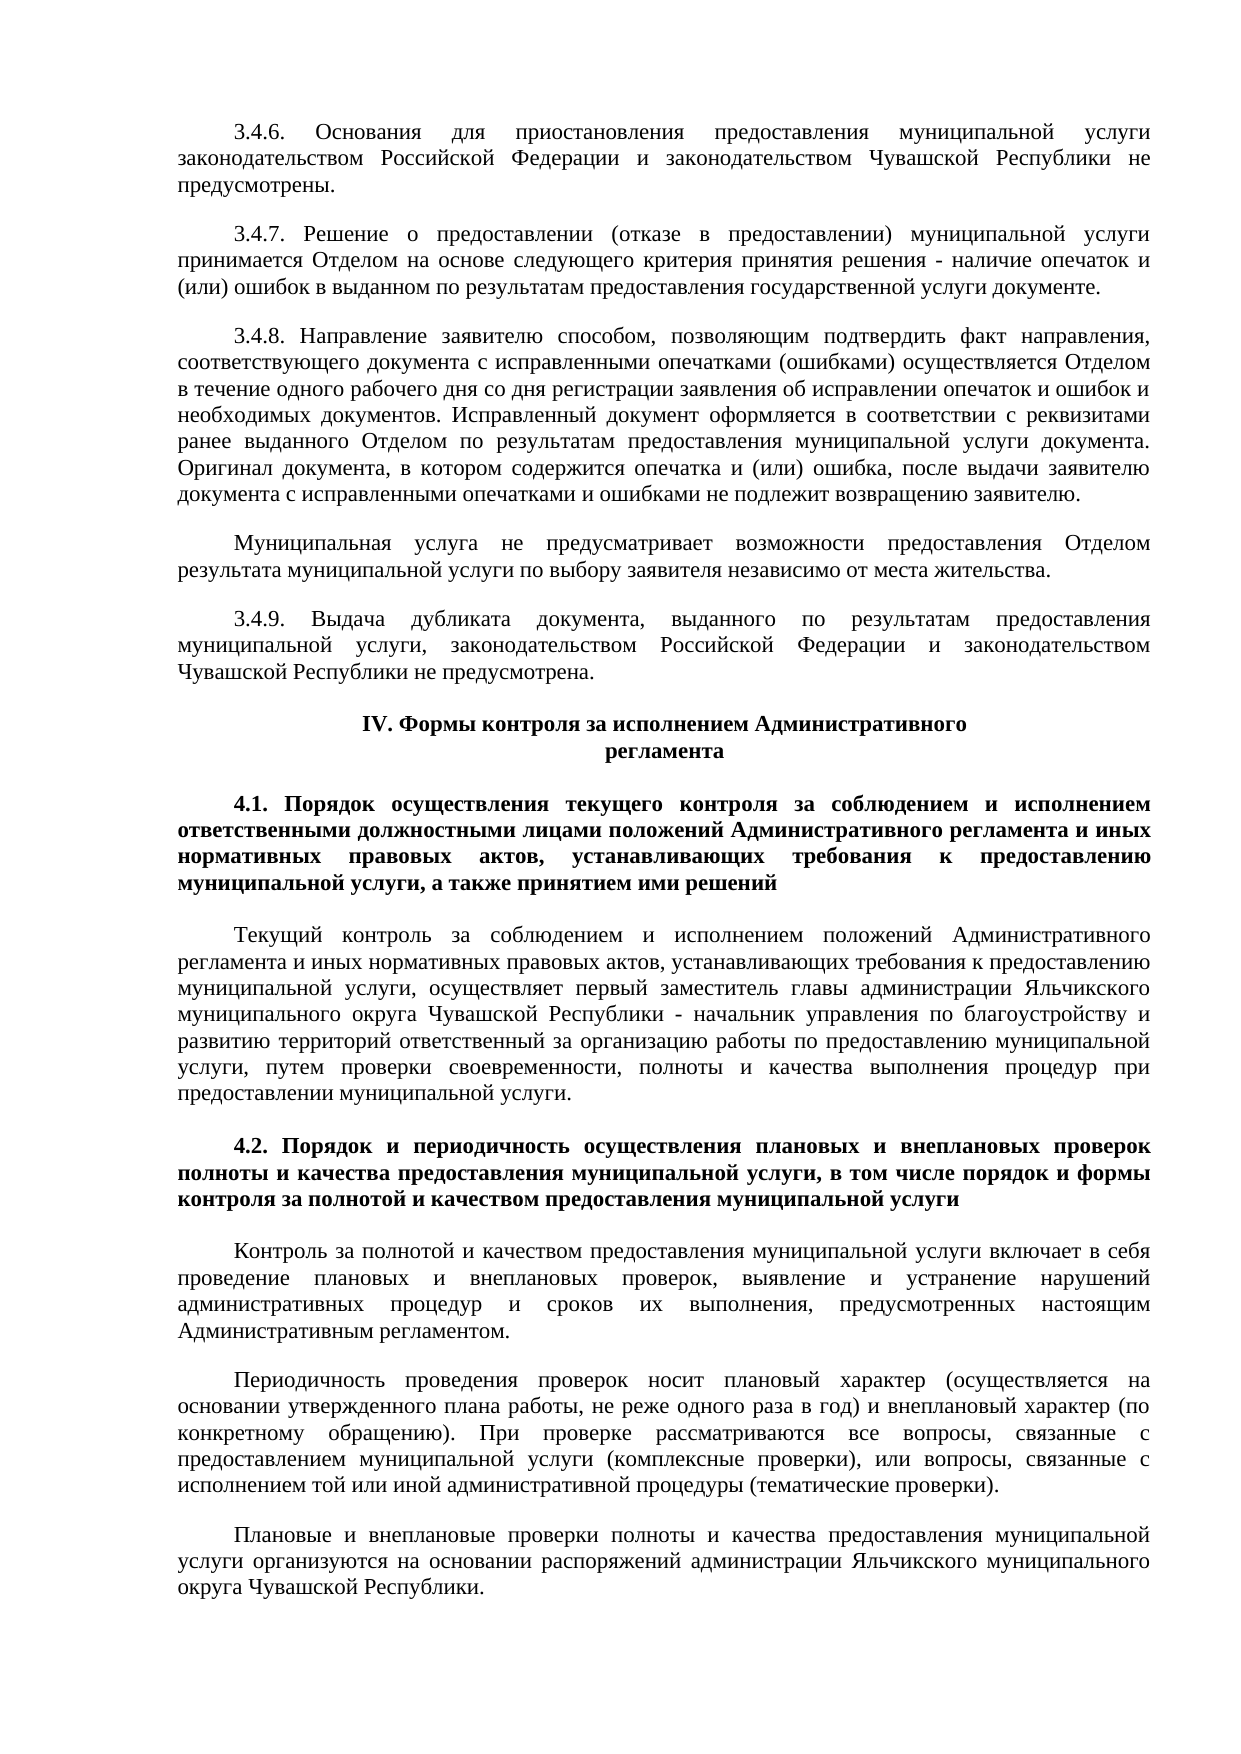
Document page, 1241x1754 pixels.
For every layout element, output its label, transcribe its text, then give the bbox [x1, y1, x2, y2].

text 3.4.7. Решение о предоставлении (отказе в предоставлении) муниципальной услуги принимается Отделом на основе следующего критерия принятия решения - наличие опечаток и (или) ошибок в выданном по результатам предоставления государственной услуги документе. [177, 220, 1152, 299]
text 3.4.6. Основания для приостановления предоставления муниципальной услуги законодательством Российской Федерации и законодательством Чувашской Республики не предусмотрены. [177, 118, 1152, 197]
text Плановые и внеплановые проверки полноты и качества предоставления муниципальной услуги организуются на основании распоряжений администрации Яльчикского муниципального округа Чувашской Республики. [177, 1521, 1152, 1600]
text Контроль за полнотой и качеством предоставления муниципальной услуги включает в себя проведение плановых и внеплановых проверок, выявление и устранение нарушений административных процедур и сроков их выполнения, предусмотренных настоящим Административным регламентом. [177, 1238, 1152, 1343]
text Текущий контроль за соблюдением и исполнением положений Административного регламента и иных нормативных правовых актов, устанавливающих требования к предоставлению муниципальной услуги, осуществляет первый заместитель главы администрации Яльчикского муниципального округа Чувашской Республики - начальник управления по благоустройству и развитию территорий ответственный за организацию работы по предоставлению муниципальной услуги, путем проверки своевременности, полноты и качества выполнения процедур при предоставлении муниципальной услуги. [177, 921, 1152, 1106]
text 3.4.8. Направление заявителю способом, позволяющим подтвердить факт направления, соответствующего документа с исправленными опечатками (ошибками) осуществляется Отделом в течение одного рабочего дня со дня регистрации заявления об исправлении опечаток и ошибок и необходимых документов. Исправленный документ оформляется в соответствии с реквизитами ранее выданного Отделом по результатам предоставления муниципальной услуги документа. Оригинал документа, в котором содержится опечатка и (или) ошибка, после выдачи заявителю документа с исправленными опечатками и ошибками не подлежит возвращению заявителю. [177, 322, 1152, 507]
text Периодичность проведения проверок носит плановый характер (осуществляется на основании утвержденного плана работы, не реже одного раза в год) и внеплановый характер (по конкретному обращению). При проверке рассматриваются все вопросы, связанные с предоставлением муниципальной услуги (комплексные проверки), или вопросы, связанные с исполнением той или иной административной процедуры (тематические проверки). [177, 1366, 1152, 1498]
text регламента [177, 737, 1152, 763]
text IV. Формы контроля за исполнением Административного [177, 711, 1152, 737]
text 4.2. Порядок и периодичность осуществления плановых и внеплановых проверок полноты и качества предоставления муниципальной услуги, в том числе порядок и формы контроля за полнотой и качеством предоставления муниципальной услуги [177, 1132, 1152, 1211]
text 3.4.9. Выдача дубликата документа, выданного по результатам предоставления муниципальной услуги, законодательством Российской Федерации и законодательством Чувашской Республики не предусмотрена. [177, 605, 1152, 684]
text Муниципальная услуга не предусматривает возможности предоставления Отделом результата муниципальной услуги по выбору заявителя независимо от места жительства. [177, 529, 1152, 582]
text 4.1. Порядок осуществления текущего контроля за соблюдением и исполнением ответственными должностными лицами положений Административного регламента и иных нормативных правовых актов, устанавливающих требования к предоставлению муниципальной услуги, а также принятием ими решений [177, 789, 1152, 895]
